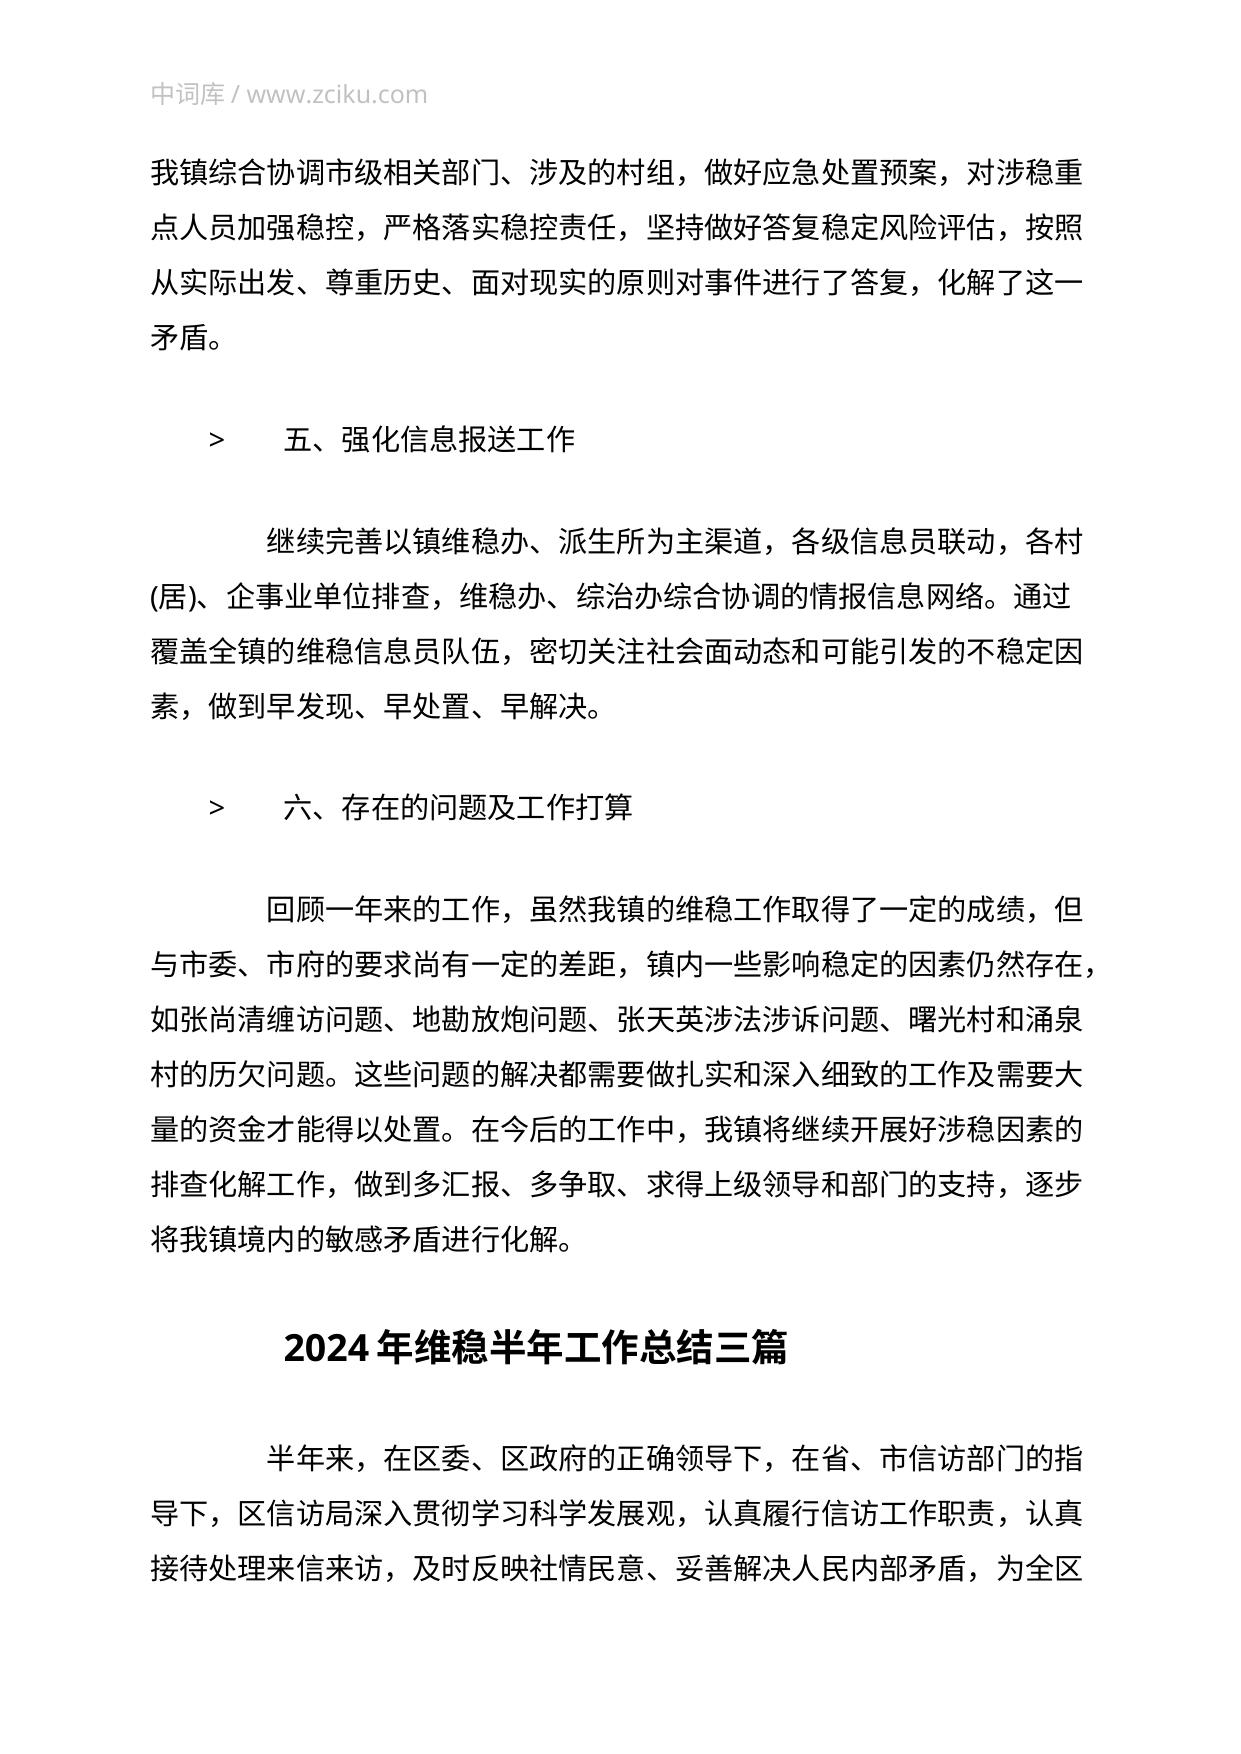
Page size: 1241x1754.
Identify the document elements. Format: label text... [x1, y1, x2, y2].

text 继续完善以镇维稳办、派生所为主渠道，各级信息员联动，各村(居)、企事业单位排查，维稳办、综治办综合协调的情报信息网络。通过覆盖全镇的维稳信息员队伍，密切关注社会面动态和可能引发的不稳定因素，做到早发现、早处置、早解决。 [150, 518, 1090, 726]
text 2024年维稳半年工作总结三篇 [150, 1318, 1090, 1373]
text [150, 1436, 1090, 1588]
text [150, 150, 1090, 357]
text 回顾一年来的工作，虽然我镇的维稳工作取得了一定的成绩，但与市委、市府的要求尚有一定的差距，镇内一些影响稳定的因素仍然存在，如张尚清缠访问题、地勘放炮问题、张天英涉法涉诉问题、曙光村和涌泉村的历欠问题。这些问题的解决都需要做扎实和深入细致的工作及需要大量的资金才能得以处置。在今后的工作中，我镇将继续开展好涉稳因素的排查化解工作，做到多汇报、多争取、求得上级领导和部门的支持，逐步将我镇境内的敏感矛盾进行化解。 [150, 887, 1090, 1259]
text > 五、强化信息报送工作 [150, 416, 1090, 459]
text > 六、存在的问题及工作打算 [150, 785, 1090, 827]
